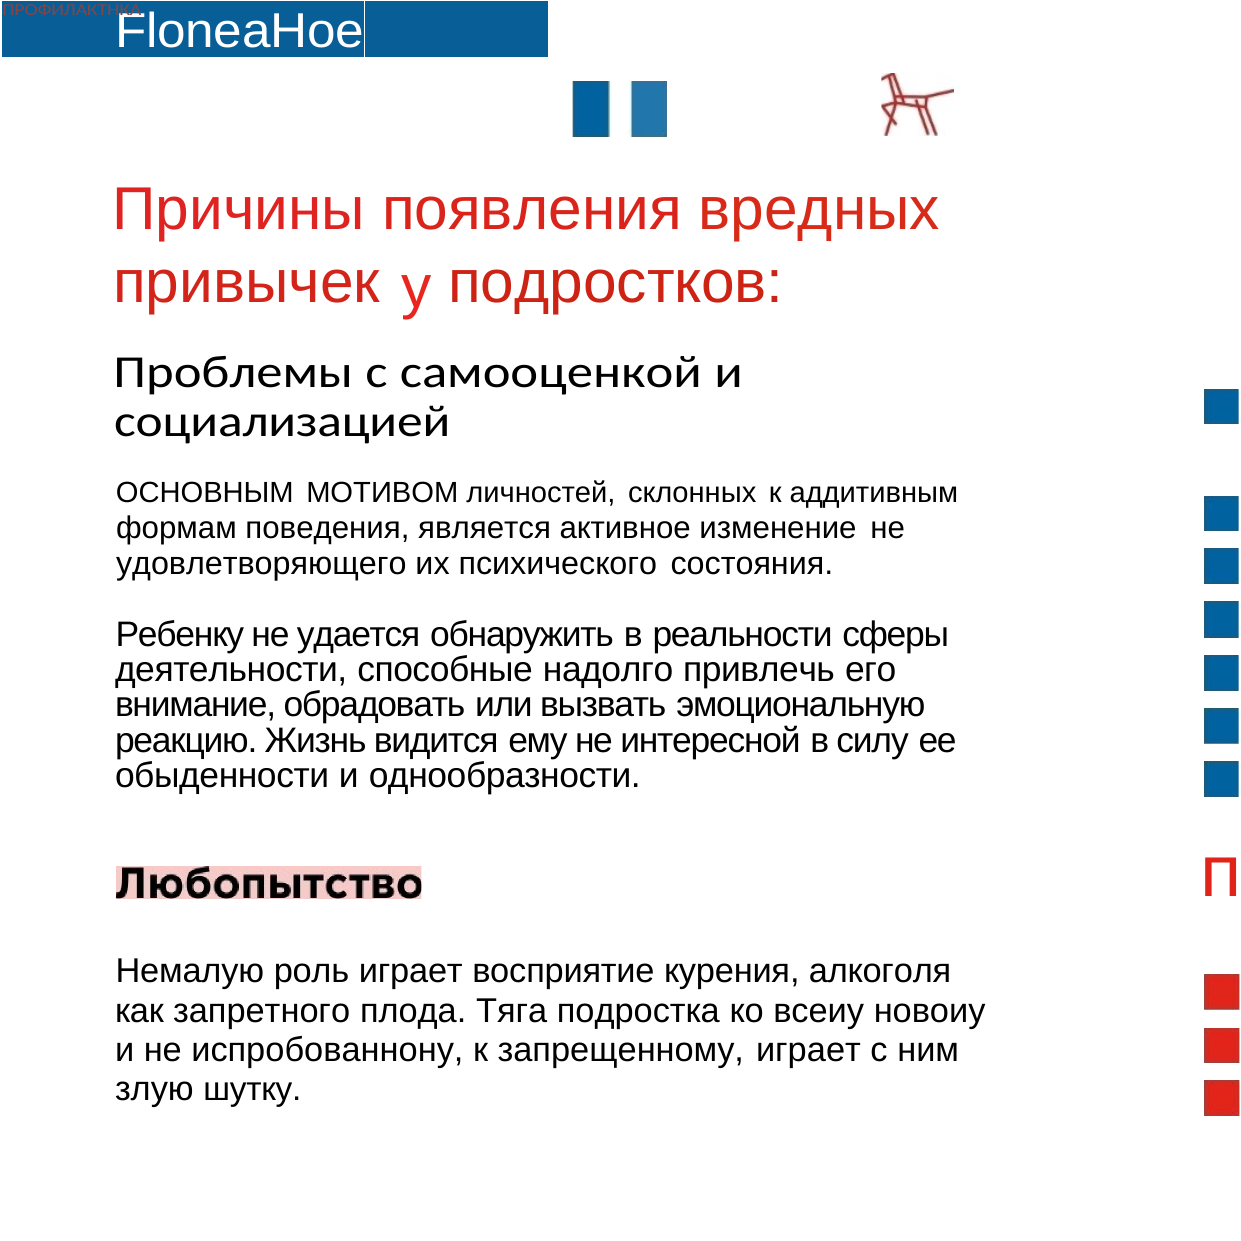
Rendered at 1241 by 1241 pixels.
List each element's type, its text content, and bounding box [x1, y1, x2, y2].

text Ребенку не удается обнаружить в реальности сферы деятельности, способные надолго привлечь его внимание, обрадовать или вызвать эмоциональную реакцию. Жизнь видится ему не интересной в силу ее обыденности и однообразности. [115, 618, 999, 795]
picture [881, 73, 954, 136]
text ОСНОВНЫМ МОТИВОМ личностей, склонных к аддитивным формам поведения, является активное изменение не удовлетворяющего их психического состояния. [116, 477, 999, 581]
picture [1204, 548, 1239, 584]
picture [1204, 389, 1239, 424]
picture [1204, 655, 1239, 691]
picture [1204, 1080, 1240, 1116]
subtitle п [44, 836, 1240, 918]
text Немалую роль играет восприятие курения, алкоголя как запретного плода. Тяга подростка ко всеиу новоиу и не испробованнону, к запрещенному, играет с ним злую шутку. [115, 952, 999, 1107]
picture [1204, 496, 1239, 531]
text Проблемы с самооценкой и [113, 348, 1240, 398]
subtitle Причины появления вредных привычек у подростков: [112, 173, 1206, 320]
picture [1204, 708, 1239, 744]
picture [116, 866, 422, 899]
picture [1204, 1028, 1240, 1063]
picture [1204, 761, 1239, 797]
text социализацией [114, 398, 1240, 446]
picture [1204, 974, 1240, 1010]
picture [572, 81, 667, 137]
picture [1204, 601, 1239, 638]
